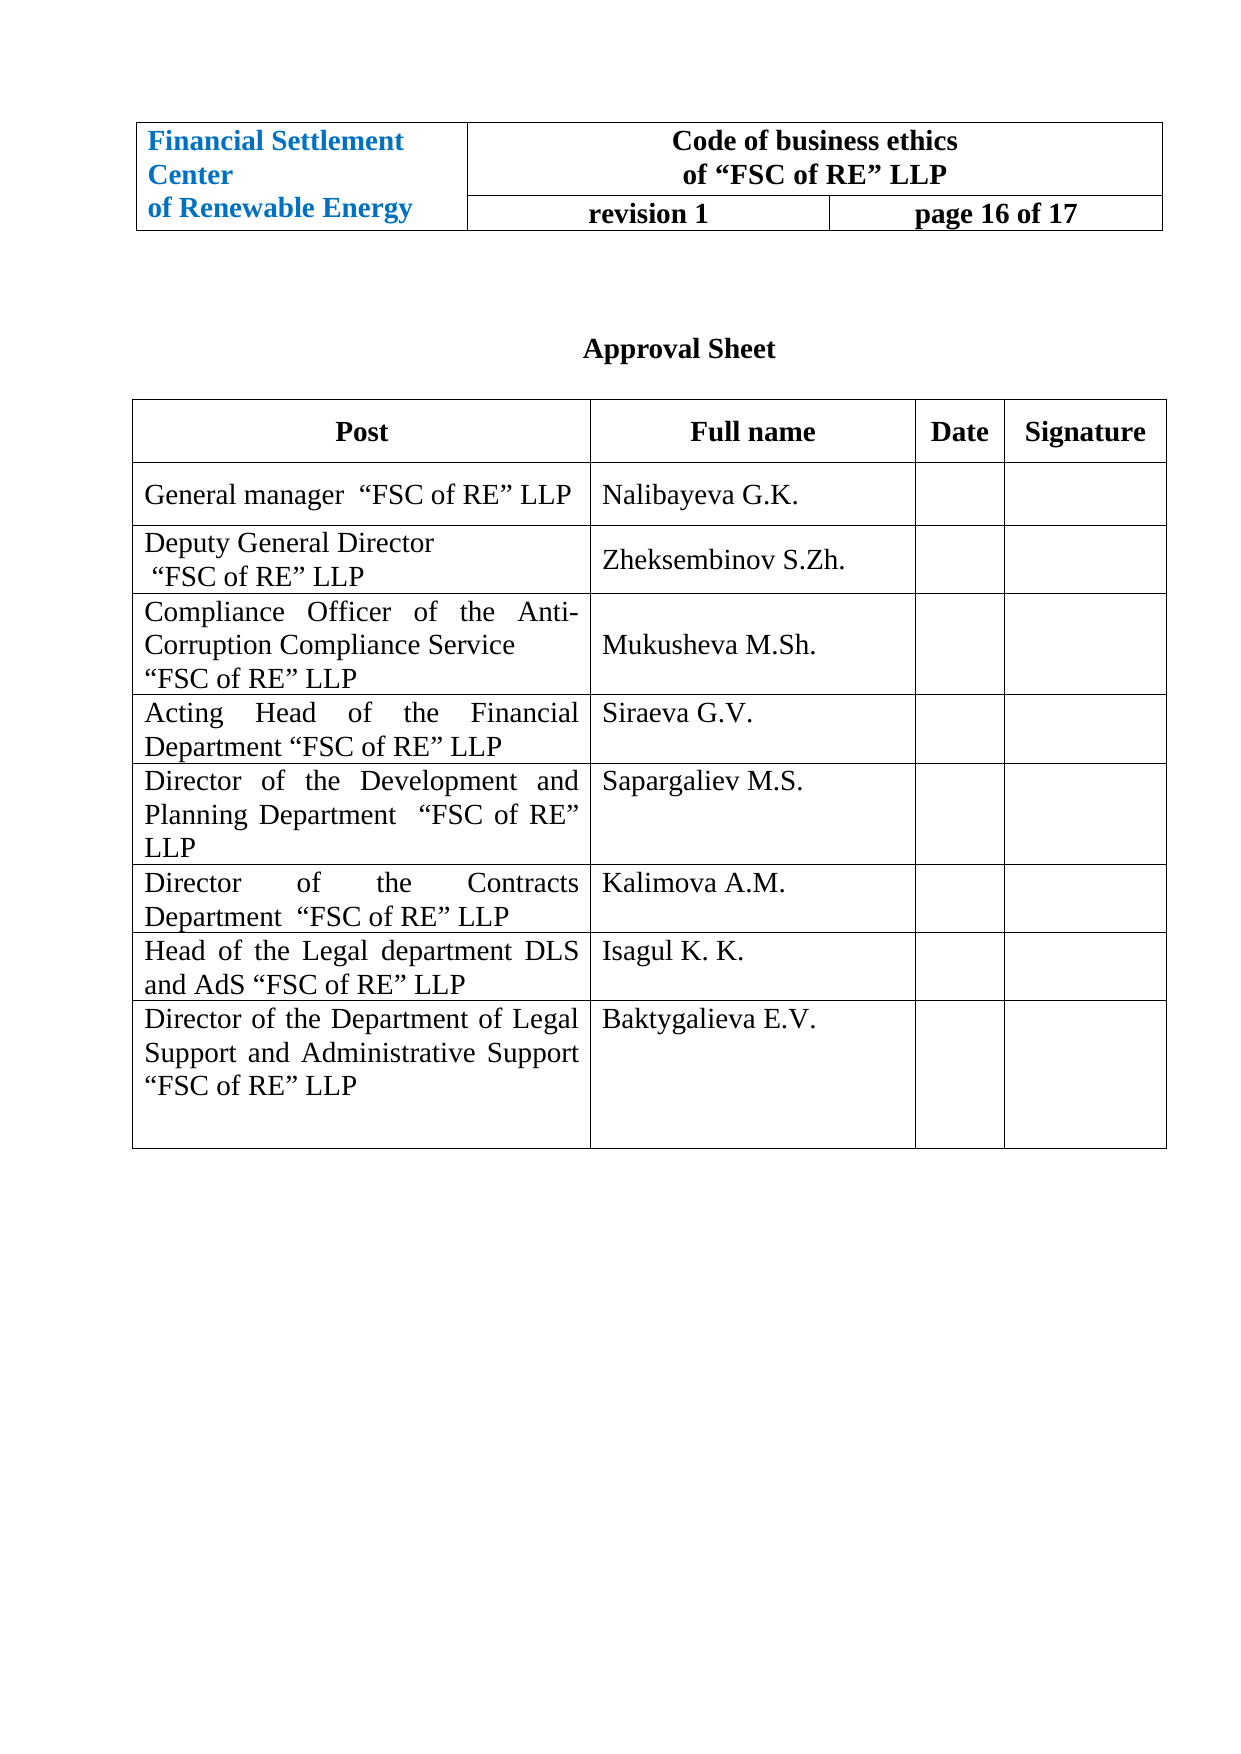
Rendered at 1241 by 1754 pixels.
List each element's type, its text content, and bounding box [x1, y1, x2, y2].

table_header Financial Settlement Center of Renewable Energy [137, 123, 467, 230]
table_header Post [133, 400, 590, 462]
table_cell Acting Head of the Financial Department “FSC of RE” LLP [133, 695, 590, 762]
table_cell Zheksembinov S.Zh. [591, 526, 915, 593]
table_cell Sapargaliev M.S. [591, 764, 915, 864]
table_cell [916, 695, 1004, 762]
table_cell [916, 933, 1004, 1000]
table_cell Head of the Legal department DLS and AdS “FSC of RE” LLP [133, 933, 590, 1000]
table_cell Director of the Contracts Department “FSC of RE” LLP [133, 865, 590, 932]
table_cell Director of the Development and Planning Department “FSC of RE” LLP [133, 764, 590, 864]
table_cell Baktygalieva E.V. [591, 1001, 915, 1148]
table_cell Mukusheva M.Sh. [591, 594, 915, 694]
table_cell [1005, 526, 1166, 593]
table_cell page 16 of 17 [830, 196, 1162, 230]
table_cell [916, 764, 1004, 864]
table_cell Nalibayeva G.K. [591, 463, 915, 524]
table_cell [916, 463, 1004, 524]
table_cell [1005, 463, 1166, 524]
table_cell [916, 526, 1004, 593]
text Approval Sheet [148, 331, 1152, 365]
table_cell [916, 865, 1004, 932]
table_cell [1005, 764, 1166, 864]
table_cell revision 1 [468, 196, 829, 230]
table_cell [1005, 865, 1166, 932]
table_cell Compliance Officer of the Anti-Corruption Compliance Service “FSC of RE” LLP [133, 594, 590, 694]
table_cell Director of the Department of Legal Support and Administrative Support “FSC of RE” LLP [133, 1001, 590, 1148]
table_header Signature [1005, 400, 1166, 462]
table_cell Deputy General Director “FSC of RE” LLP [133, 526, 590, 593]
table_cell [1005, 1001, 1166, 1148]
table_cell [1005, 933, 1166, 1000]
table_cell General manager “FSC of RE” LLP [133, 463, 590, 524]
table_cell [916, 1001, 1004, 1148]
table_cell Isagul K. K. [591, 933, 915, 1000]
table_cell Siraeva G.V. [591, 695, 915, 762]
table_header Code of business ethics of “FSC of RE” LLP [468, 123, 1162, 195]
table_cell [916, 594, 1004, 694]
table_header Full name [591, 400, 915, 462]
table_header Date [916, 400, 1004, 462]
table_cell [1005, 695, 1166, 762]
table_cell Kalimova A.M. [591, 865, 915, 932]
table_cell [1005, 594, 1166, 694]
